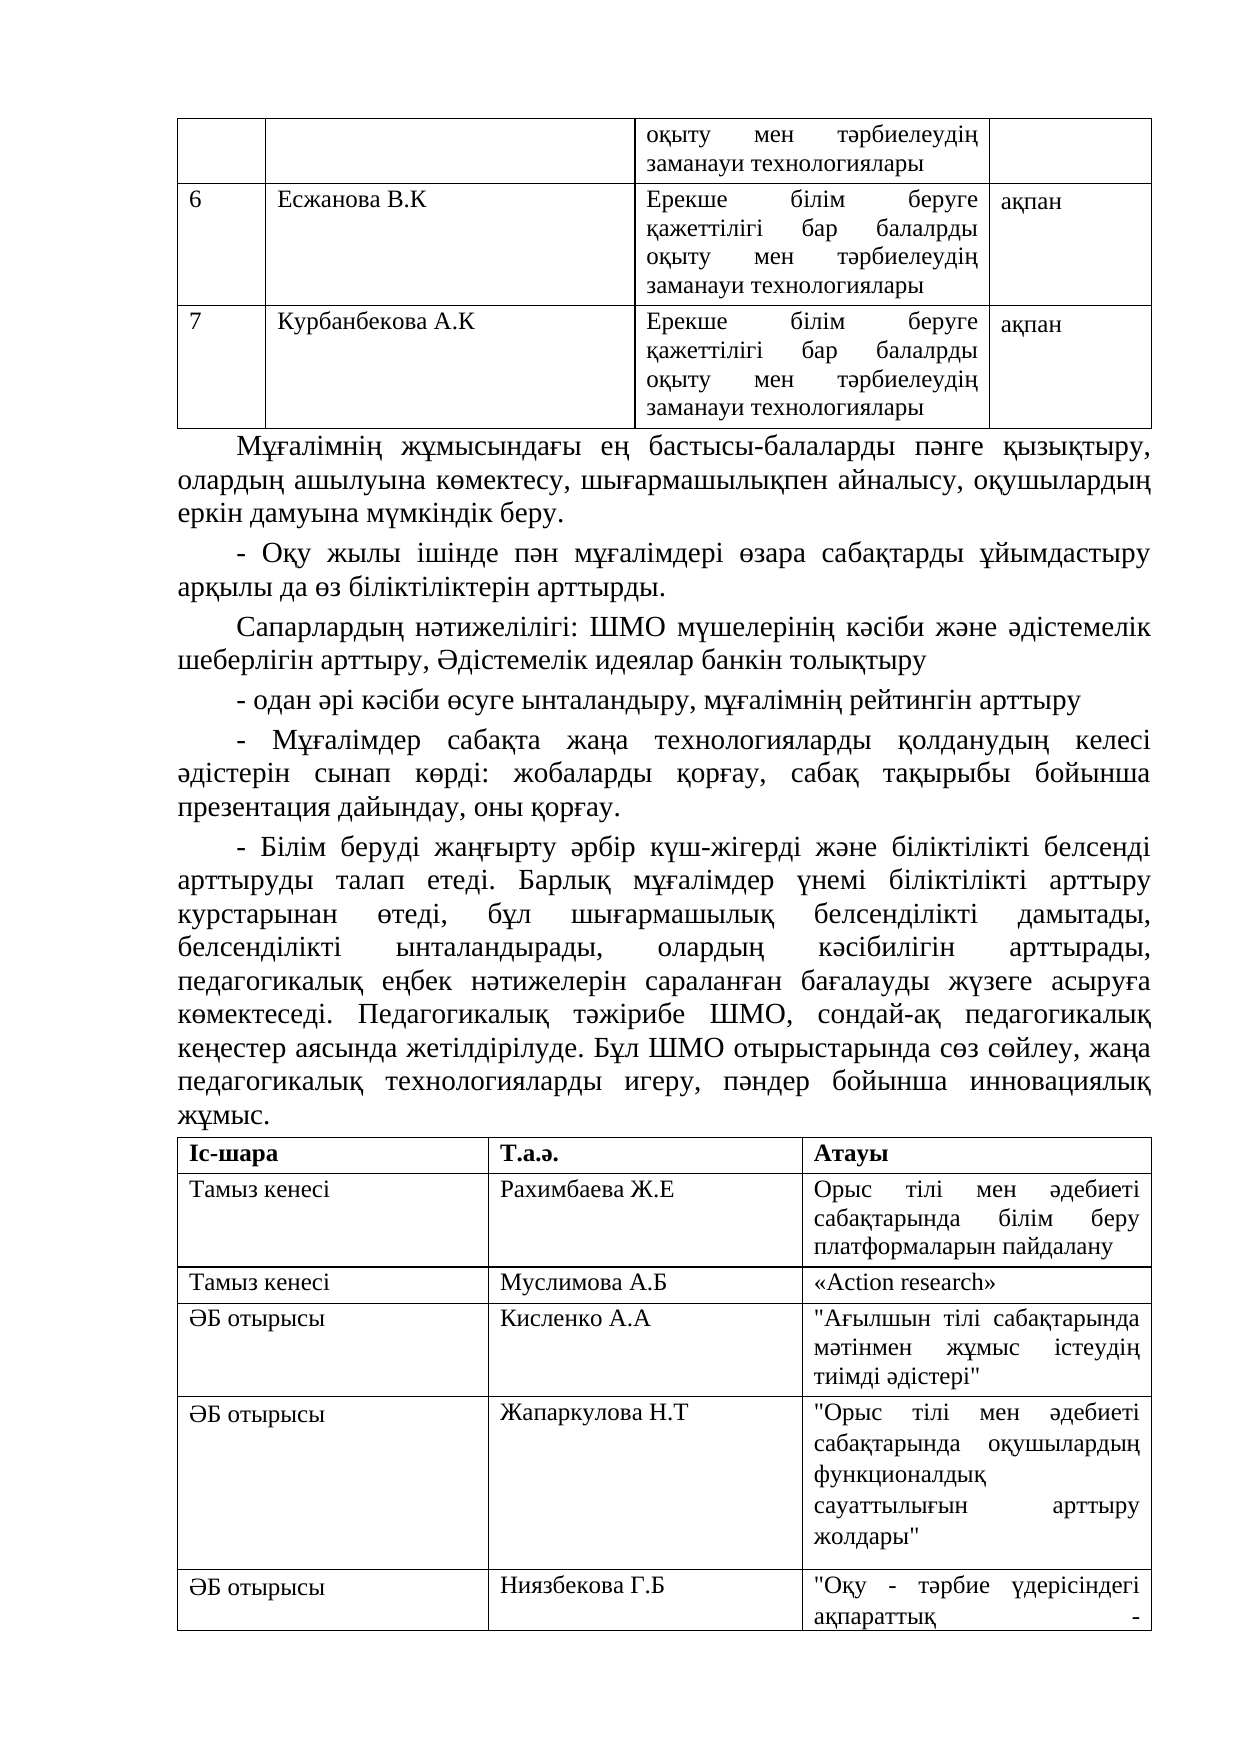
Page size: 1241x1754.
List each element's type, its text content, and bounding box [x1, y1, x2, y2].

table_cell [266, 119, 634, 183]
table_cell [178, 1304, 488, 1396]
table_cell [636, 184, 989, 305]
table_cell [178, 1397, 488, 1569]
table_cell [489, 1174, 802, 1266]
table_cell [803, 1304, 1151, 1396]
text Мұғалімнің жұмысындағы ең бастысы-балаларды пәнге қызықтыру, олардың ашылуына көмектесу, шығармашылықпен айналысу, оқушылардың еркін дамуына мүмкіндік беру. [177, 429, 1152, 529]
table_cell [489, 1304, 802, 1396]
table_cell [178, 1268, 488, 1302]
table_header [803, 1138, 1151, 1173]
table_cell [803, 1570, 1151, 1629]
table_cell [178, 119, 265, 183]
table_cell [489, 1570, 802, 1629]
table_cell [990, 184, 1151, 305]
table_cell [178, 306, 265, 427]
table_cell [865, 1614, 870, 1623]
text Сапарлардың нәтижелілігі: ШМО мүшелерінің кәсіби және әдістемелік шеберлігін арттыру, Әдістемелік идеялар банкін толықтыру [177, 609, 1152, 676]
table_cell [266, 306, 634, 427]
text - Мұғалімдер сабақта жаңа технологияларды қолданудың келесі әдістерін сынап көрді: жобаларды қорғау, сабақ тақырыбы бойынша презентация дайындау, оны қорғау. [177, 722, 1152, 822]
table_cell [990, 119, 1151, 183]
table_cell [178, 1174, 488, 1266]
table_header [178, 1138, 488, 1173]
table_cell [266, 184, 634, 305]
text - Білім беруді жаңғырту әрбір күш-жігерді және біліктілікті белсенді арттыруды талап етеді. Барлық мұғалімдер үнемі біліктілікті арттыру курстарынан өтеді, бұл шығармашылық белсенділікті дамытады, белсенділікті ынталандырады, олардың кәсібилігін арттырады, педагогикалық еңбек нәтижелерін сараланған бағалауды жүзеге асыруға көмектеседі. Педагогикалық тәжірибе ШМО, сондай-ақ педагогикалық кеңестер аясында жетілдірілуде. Бұл ШМО отырыстарында сөз сөйлеу, жаңа педагогикалық технологияларды игеру, пәндер бойынша инновациялық жұмыс. [177, 829, 1152, 1131]
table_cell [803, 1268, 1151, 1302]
text - Оқу жылы ішінде пән мұғалімдері өзара сабақтарды ұйымдастыру арқылы да өз біліктіліктерін арттырды. [177, 535, 1152, 602]
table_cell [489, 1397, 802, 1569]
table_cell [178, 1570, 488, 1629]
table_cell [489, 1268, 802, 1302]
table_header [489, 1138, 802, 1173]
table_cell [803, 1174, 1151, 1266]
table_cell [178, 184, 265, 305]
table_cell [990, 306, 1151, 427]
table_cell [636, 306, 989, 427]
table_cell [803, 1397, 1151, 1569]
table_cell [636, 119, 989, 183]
text - одан әрі кәсіби өсуге ынталандыру, мұғалімнің рейтингін арттыру [177, 682, 1152, 716]
